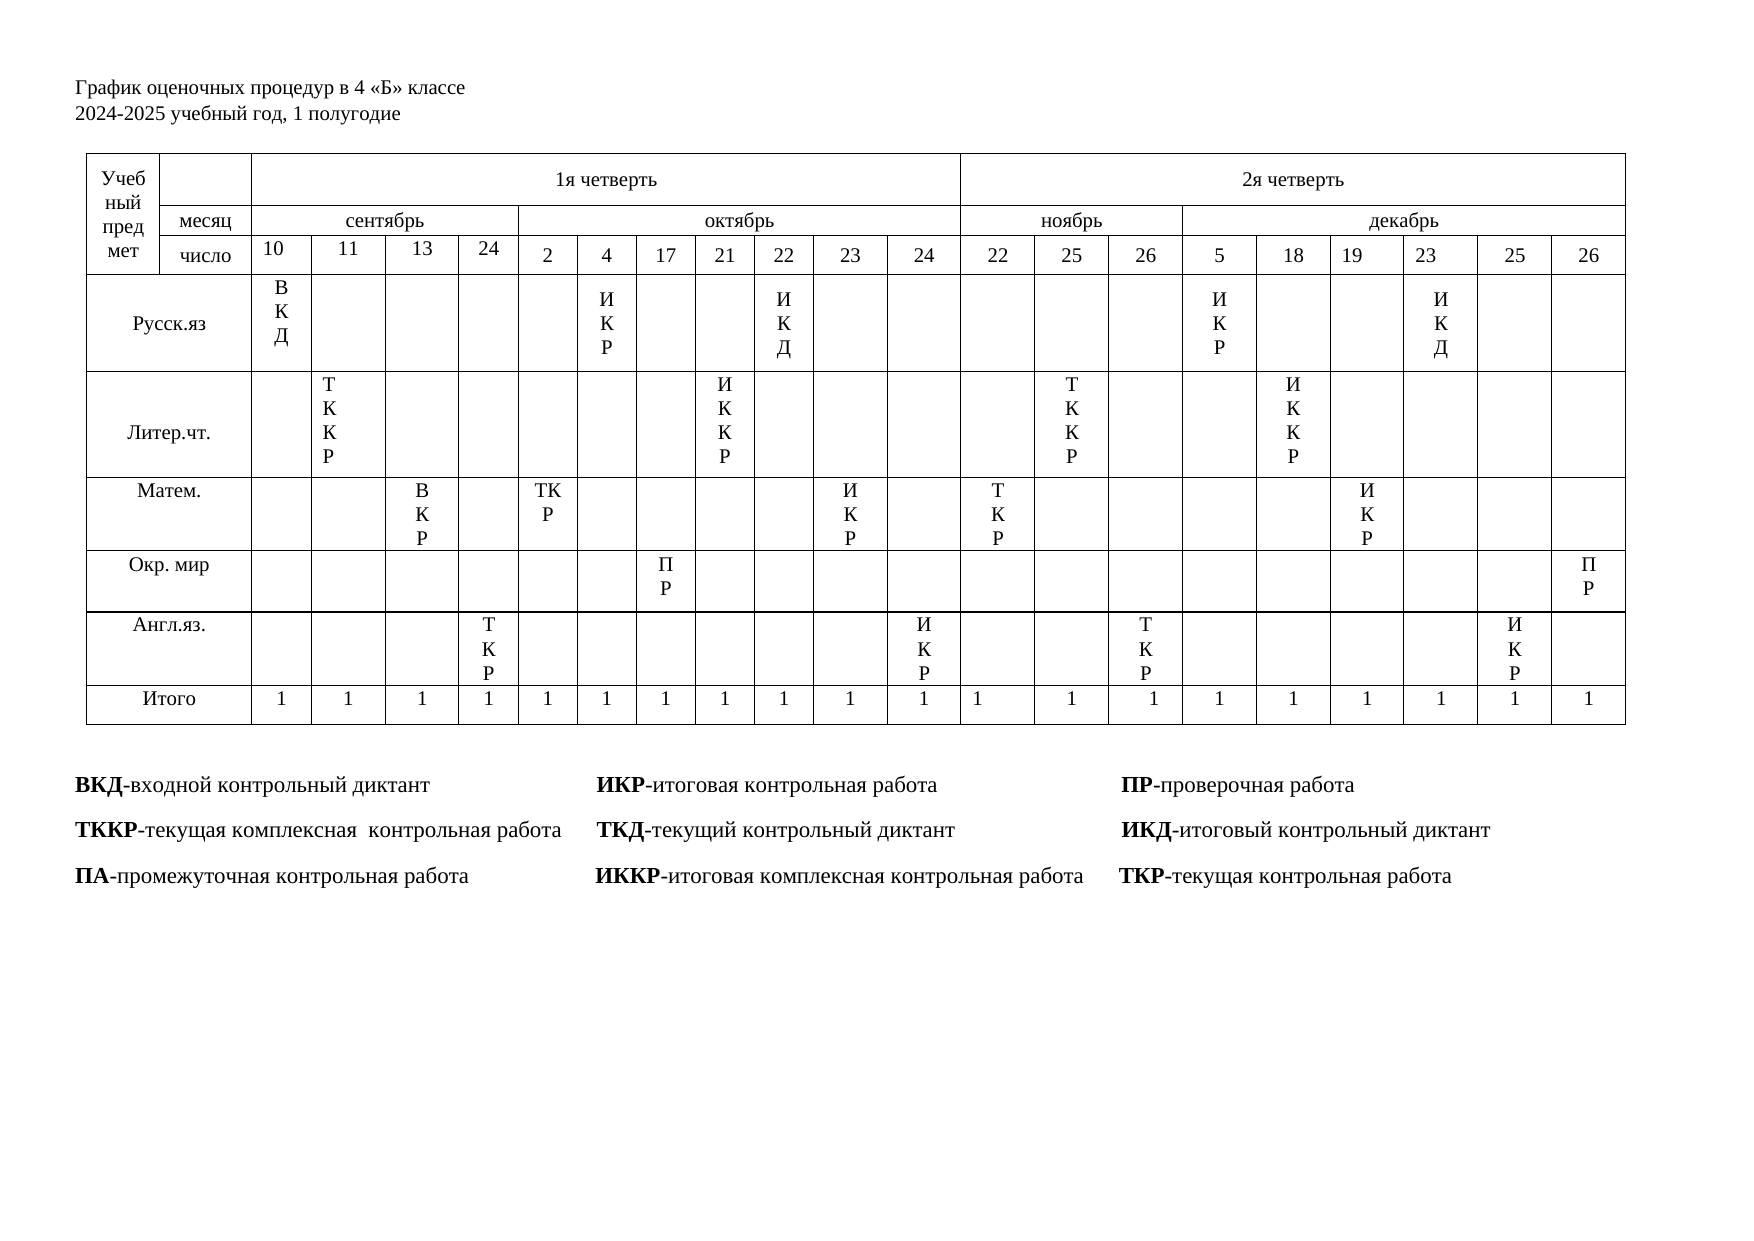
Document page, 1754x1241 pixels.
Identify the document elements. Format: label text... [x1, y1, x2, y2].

table_cell Т К Р [459, 613, 518, 684]
table_cell [386, 551, 458, 611]
table_cell [1035, 613, 1108, 684]
table_cell Англ.яз. [87, 613, 251, 684]
table_cell [637, 275, 695, 371]
table_cell [1478, 372, 1551, 477]
table_cell Т К К Р [1035, 372, 1108, 477]
table_cell [696, 613, 754, 684]
table_cell [637, 372, 695, 477]
table_cell Т К К Р [312, 372, 385, 477]
table_cell [1331, 613, 1403, 684]
table_cell [888, 372, 960, 477]
table_cell 18 [1257, 236, 1330, 274]
table_cell 1 [252, 686, 311, 723]
table_cell [637, 613, 695, 684]
table_cell [961, 275, 1034, 371]
table_cell И К Р [578, 275, 636, 371]
table_cell [1404, 372, 1477, 477]
table_cell Т К Р [1109, 613, 1182, 684]
table_cell П Р [1552, 551, 1625, 611]
table_cell [961, 551, 1034, 611]
table_cell [1404, 551, 1477, 611]
table_cell [1331, 551, 1403, 611]
text 2024-2025 учебный год, 1 полугодие [75, 101, 1679, 125]
table_cell 26 [1109, 236, 1182, 274]
table_cell ТКР [519, 478, 577, 550]
table_cell И К Д [755, 275, 813, 371]
table_cell 1 [961, 686, 1034, 723]
table_cell 1 [386, 686, 458, 723]
table_cell [888, 275, 960, 371]
table_cell [1035, 275, 1108, 371]
table_cell [312, 478, 385, 550]
table_cell [1183, 478, 1256, 550]
table_cell 23 [814, 236, 887, 274]
table_cell месяц [160, 206, 251, 234]
table_cell [1257, 275, 1330, 371]
table_header 1я четверть [252, 154, 960, 204]
text ВКД-входной контрольный диктант ИКР-итоговая контрольная работа ПР-проверочная работа [75, 771, 1679, 798]
table_cell [578, 478, 636, 550]
table_cell [1257, 478, 1330, 550]
table_cell 1 [1404, 686, 1477, 723]
table_cell 13 [386, 236, 458, 274]
table_cell [888, 551, 960, 611]
table_cell И К Р [1331, 478, 1403, 550]
table_cell 23 [1404, 236, 1477, 274]
table_cell [252, 613, 311, 684]
table_cell [1035, 478, 1108, 550]
text ПА-промежуточная контрольная работа ИККР-итоговая комплексная контрольная работа ТКР-текущая контрольная работа [75, 862, 1679, 888]
table_cell 1 [1478, 686, 1551, 723]
table_cell 1 [578, 686, 636, 723]
table_cell 1 [637, 686, 695, 723]
table_cell 22 [755, 236, 813, 274]
table_cell 1 [814, 686, 887, 723]
table_cell [755, 613, 813, 684]
table_cell 1 [459, 686, 518, 723]
table_cell 25 [1035, 236, 1108, 274]
table_cell [312, 613, 385, 684]
table_cell 24 [888, 236, 960, 274]
table_cell [252, 551, 311, 611]
table_cell [1109, 372, 1182, 477]
table_cell В К Р [386, 478, 458, 550]
table_header [160, 154, 251, 204]
table_cell [1478, 275, 1551, 371]
table_cell 22 [961, 236, 1034, 274]
table_cell 4 [578, 236, 636, 274]
table_cell [696, 551, 754, 611]
table_cell 1 [755, 686, 813, 723]
table_cell [1478, 478, 1551, 550]
table_cell [386, 613, 458, 684]
table_cell 11 [312, 236, 385, 274]
table_cell [519, 613, 577, 684]
table_cell октябрь [519, 206, 960, 234]
table_cell 1 [1035, 686, 1108, 723]
table_cell 1 [696, 686, 754, 723]
table_cell [1478, 551, 1551, 611]
table_cell [519, 372, 577, 477]
table_cell Матем. [87, 478, 251, 550]
table_cell Итого [87, 686, 251, 723]
table_cell [814, 372, 887, 477]
table_cell Окр. мир [87, 551, 251, 611]
table_cell [1552, 478, 1625, 550]
table_cell [1257, 613, 1330, 684]
table_cell 25 [1478, 236, 1551, 274]
table_cell 1 [519, 686, 577, 723]
table_cell 17 [637, 236, 695, 274]
table_cell [696, 275, 754, 371]
table_cell [252, 478, 311, 550]
table_cell Русск.яз [87, 275, 251, 371]
table_cell 1 [1257, 686, 1330, 723]
table_cell [1552, 275, 1625, 371]
table_cell 26 [1552, 236, 1625, 274]
table_cell 1 [312, 686, 385, 723]
table_cell И К К Р [696, 372, 754, 477]
table_cell декабрь [1183, 206, 1625, 234]
table_cell И К Д [1404, 275, 1477, 371]
table_cell [459, 551, 518, 611]
table_cell [519, 551, 577, 611]
table_cell число [160, 236, 251, 274]
table_cell [637, 478, 695, 550]
table_cell [459, 275, 518, 371]
table_cell [755, 372, 813, 477]
table_cell [1331, 275, 1403, 371]
table_cell В К Д [252, 275, 311, 371]
table_cell [696, 478, 754, 550]
table_cell 2 [519, 236, 577, 274]
table_cell [312, 275, 385, 371]
table_header Учебный предмет [87, 154, 159, 274]
table_cell И К К Р [1257, 372, 1330, 477]
table_cell [1109, 551, 1182, 611]
table_cell [386, 372, 458, 477]
table_cell [755, 551, 813, 611]
table_cell 5 [1183, 236, 1256, 274]
table_cell [755, 478, 813, 550]
table_cell [961, 372, 1034, 477]
table_cell 1 [1109, 686, 1182, 723]
table_cell И К Р [814, 478, 887, 550]
table_cell [252, 372, 311, 477]
table_cell [814, 613, 887, 684]
table_cell 1 [1331, 686, 1403, 723]
table_cell [1552, 613, 1625, 684]
table_cell [312, 551, 385, 611]
table_cell 19 [1331, 236, 1403, 274]
text ТККР-текущая комплексная контрольная работа ТКД-текущий контрольный диктант ИКД-итоговый контрольный диктант [75, 817, 1679, 843]
table_cell [1035, 551, 1108, 611]
table_cell [1183, 551, 1256, 611]
table_cell [1257, 551, 1330, 611]
table_cell 1 [1183, 686, 1256, 723]
table_cell 1 [1552, 686, 1625, 723]
table_cell [578, 613, 636, 684]
table_cell [1404, 478, 1477, 550]
table_header 2я четверть [961, 154, 1625, 204]
table_cell [1183, 613, 1256, 684]
table_cell 24 [459, 236, 518, 274]
table_cell 21 [696, 236, 754, 274]
table_cell [1183, 372, 1256, 477]
table_cell [1552, 372, 1625, 477]
table_cell [888, 478, 960, 550]
table_cell ноябрь [961, 206, 1182, 234]
table_cell [578, 372, 636, 477]
table_cell [1404, 613, 1477, 684]
table_cell [459, 478, 518, 550]
table_cell [519, 275, 577, 371]
table_cell Литер.чт. [87, 372, 251, 477]
table_cell И К Р [1183, 275, 1256, 371]
table_cell [1109, 275, 1182, 371]
text График оценочных процедур в 4 «Б» классе [75, 75, 1679, 99]
table_cell [961, 613, 1034, 684]
table_cell П Р [637, 551, 695, 611]
table_cell Т К Р [961, 478, 1034, 550]
table_cell [1109, 478, 1182, 550]
table_cell [459, 372, 518, 477]
table_cell [578, 551, 636, 611]
table_cell сентябрь [252, 206, 518, 234]
table_cell И К Р [888, 613, 960, 684]
table_cell 10 [252, 236, 311, 274]
table_cell [386, 275, 458, 371]
table_cell [814, 551, 887, 611]
table_cell [1331, 372, 1403, 477]
table_cell 1 [888, 686, 960, 723]
table_cell [814, 275, 887, 371]
table_cell И К Р [1478, 613, 1551, 684]
